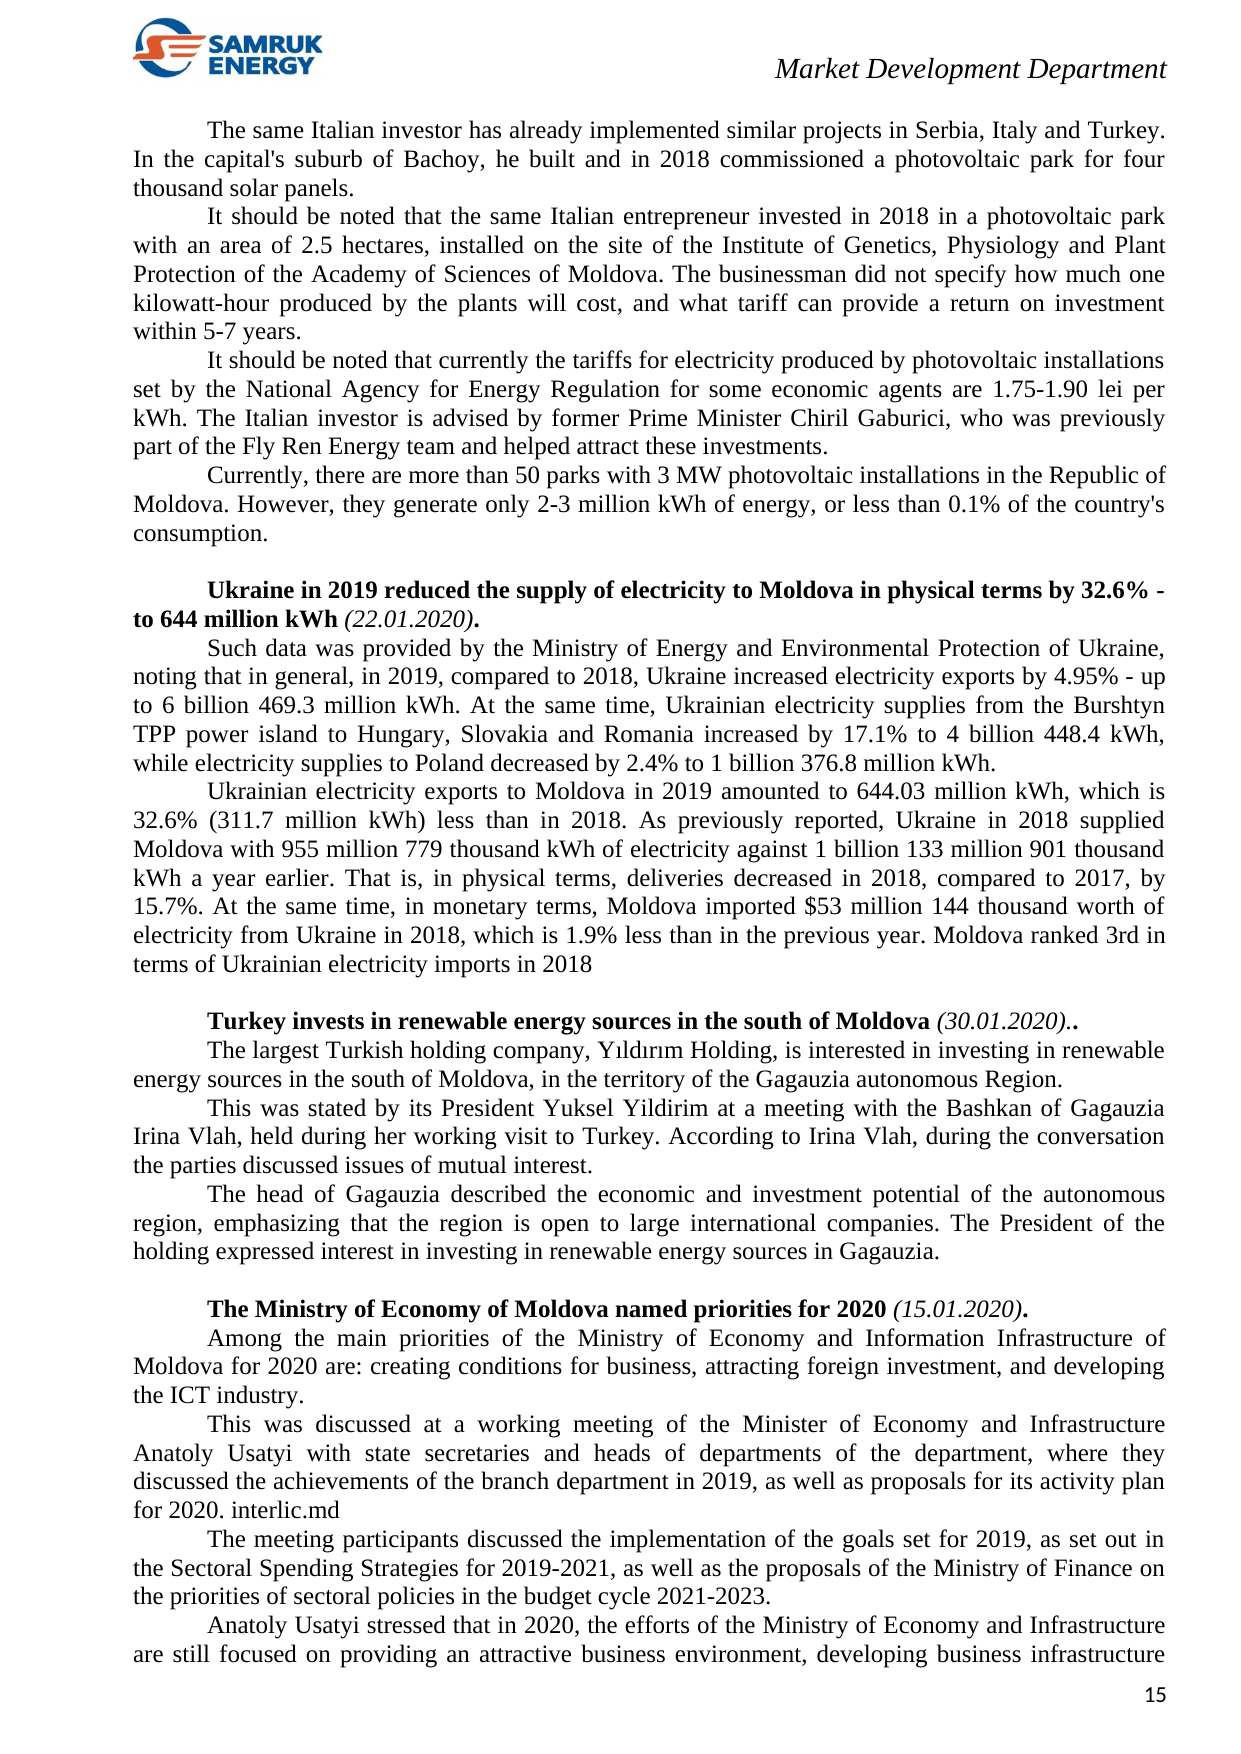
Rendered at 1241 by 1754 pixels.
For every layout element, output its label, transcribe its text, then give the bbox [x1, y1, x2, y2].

text Currently, there are more than 50 parks with 3 MW photovoltaic installations in the Republic of Moldova. However, they generate only 2-3 million kWh of energy, or less than 0.1% of the country's consumption. [133, 460, 1167, 546]
text The meeting participants discussed the implementation of the goals set for 2019, as set out in the Sectoral Spending Strategies for 2019-2021, as well as the proposals of the Ministry of Finance on the priorities of sectoral policies in the budget cycle 2021-2023. [133, 1524, 1167, 1610]
text This was stated by its President Yuksel Yildirim at a meeting with the Bashkan of Gagauzia Irina Vlah, held during her working visit to Turkey. According to Irina Vlah, during the conversation the parties discussed issues of mutual interest. [133, 1093, 1167, 1179]
text Ukraine in 2019 reduced the supply of electricity to Moldova in physical terms by 32.6% - to 644 million kWh (22.01.2020). [133, 575, 1167, 633]
text The Ministry of Economy of Moldova named priorities for 2020 (15.01.2020). [133, 1294, 1167, 1323]
text The largest Turkish holding company, Yıldırım Holding, is interested in investing in renewable energy sources in the south of Moldova, in the territory of the Gagauzia autonomous Region. [133, 1035, 1167, 1093]
text Ukrainian electricity exports to Moldova in 2019 amounted to 644.03 million kWh, which is 32.6% (311.7 million kWh) less than in 2018. As previously reported, Ukraine in 2018 supplied Moldova with 955 million 779 thousand kWh of electricity against 1 billion 133 million 901 thousand kWh a year earlier. That is, in physical terms, deliveries decreased in 2018, compared to 2017, by 15.7%. At the same time, in monetary terms, Moldova imported $53 million 144 thousand worth of electricity from Ukraine in 2018, which is 1.9% less than in the previous year. Moldova ranked 3rd in terms of Ukrainian electricity imports in 2018 [133, 776, 1167, 978]
text This was discussed at a working meeting of the Minister of Economy and Infrastructure Anatoly Usatyi with state secretaries and heads of departments of the department, where they discussed the achievements of the branch department in 2019, as well as proposals for its activity plan for 2020. interlic.md [133, 1409, 1167, 1524]
text Turkey invests in renewable energy sources in the south of Moldova (30.01.2020).. [133, 1006, 1167, 1035]
picture [132, 17, 323, 82]
text Such data was provided by the Ministry of Energy and Environmental Protection of Ukraine, noting that in general, in 2019, compared to 2018, Ukraine increased electricity exports by 4.95% - up to 6 billion 469.3 million kWh. At the same time, Ukrainian electricity supplies from the Burshtyn TPP power island to Hungary, Slovakia and Romania increased by 17.1% to 4 billion 448.4 kWh, while electricity supplies to Poland decreased by 2.4% to 1 billion 376.8 million kWh. [133, 633, 1167, 776]
text The head of Gagauzia described the economic and investment potential of the autonomous region, emphasizing that the region is open to large international companies. The President of the holding expressed interest in investing in renewable energy sources in Gagauzia. [133, 1179, 1167, 1265]
text It should be noted that currently the tariffs for electricity produced by photovoltaic installations set by the National Agency for Energy Regulation for some economic agents are 1.75-1.90 lei per kWh. The Italian investor is advised by former Prime Minister Chiril Gaburici, who was previously part of the Fly Ren Energy team and helped attract these investments. [133, 345, 1167, 460]
text It should be noted that the same Italian entrepreneur invested in 2018 in a photovoltaic park with an area of 2.5 hectares, installed on the site of the Institute of Genetics, Physiology and Plant Protection of the Academy of Sciences of Moldova. The businessman did not specify how much one kilowatt-hour produced by the plants will cost, and what tariff can provide a return on investment within 5-7 years. [133, 201, 1167, 345]
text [133, 1610, 1167, 1668]
text The same Italian investor has already implemented similar projects in Serbia, Italy and Turkey. In the capital's suburb of Bachoy, he built and in 2018 commissioned a photovoltaic park for four thousand solar panels. [133, 115, 1167, 201]
text Among the main priorities of the Ministry of Economy and Information Infrastructure of Moldova for 2020 are: creating conditions for business, attracting foreign investment, and developing the ICT industry. [133, 1323, 1167, 1409]
